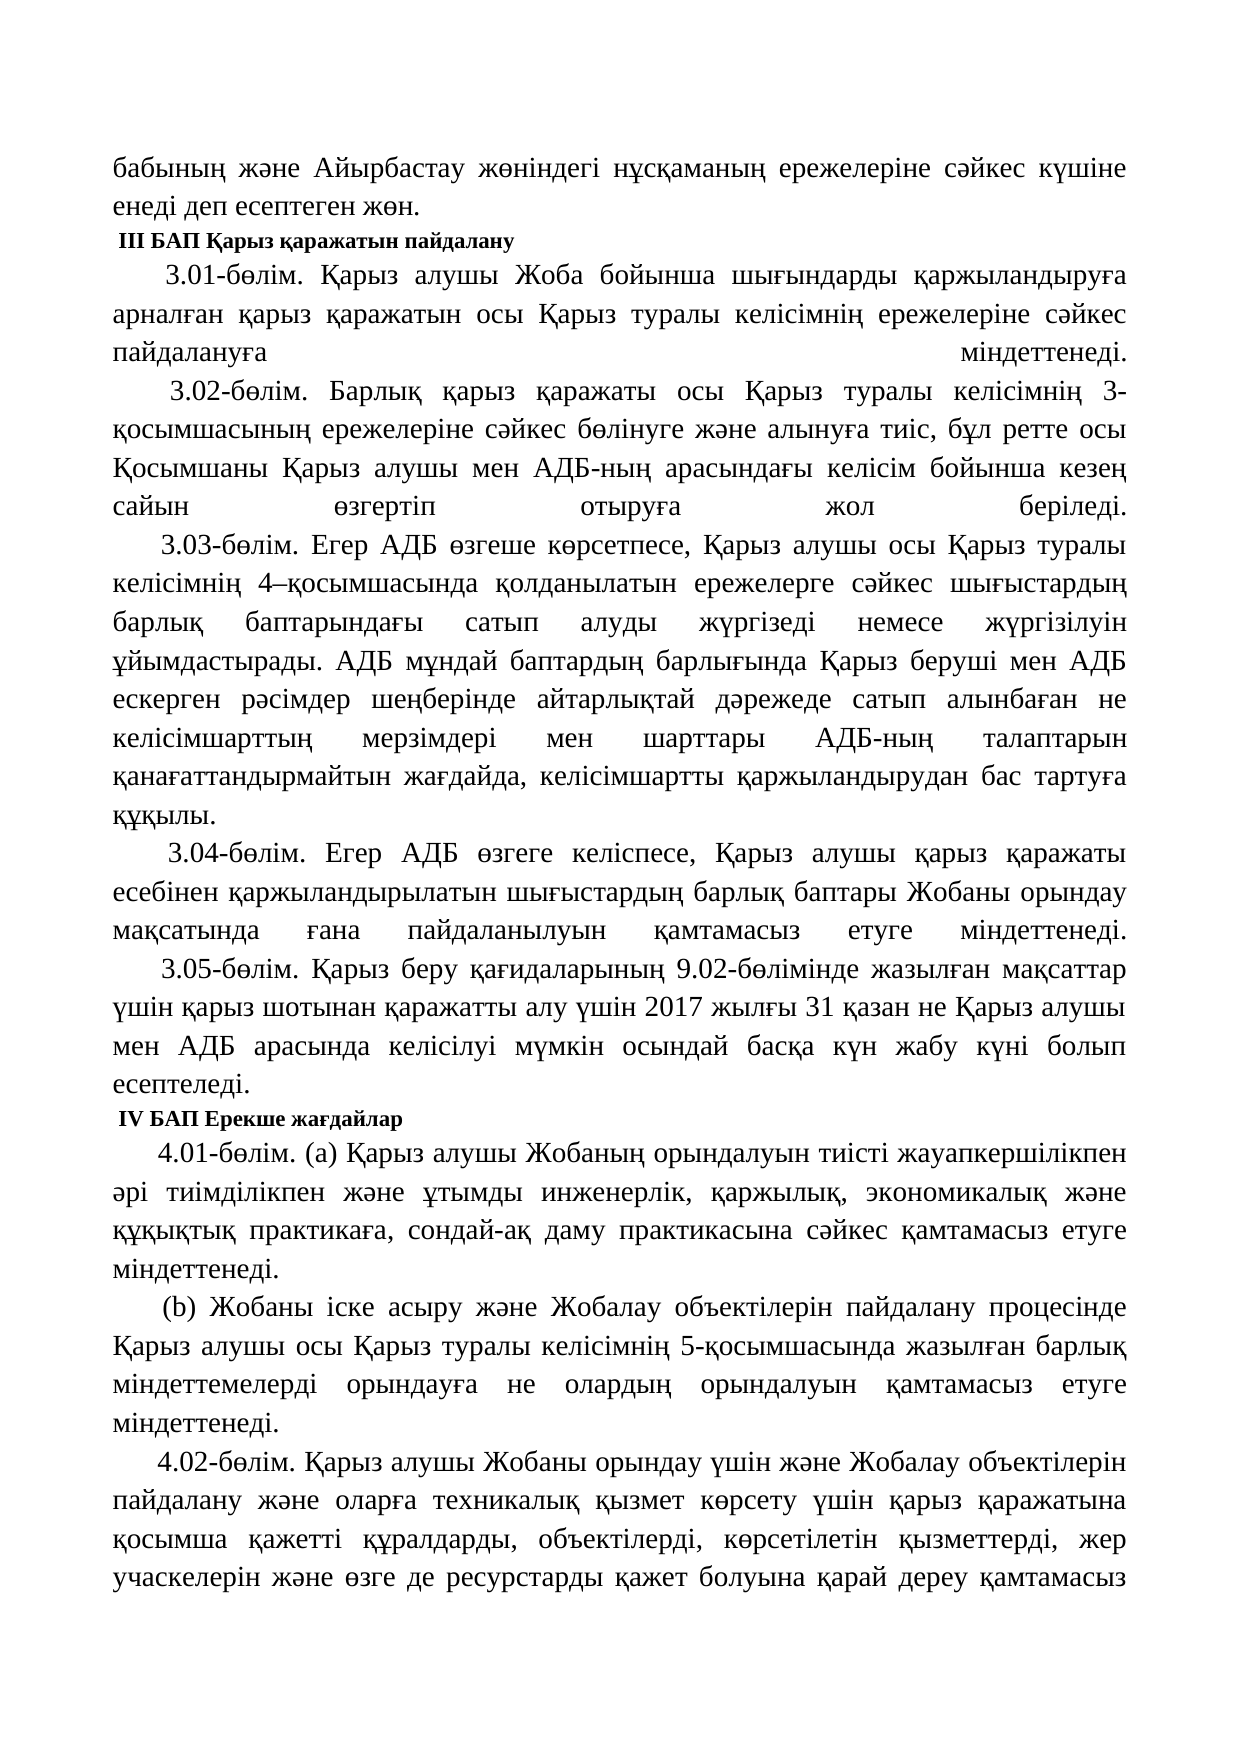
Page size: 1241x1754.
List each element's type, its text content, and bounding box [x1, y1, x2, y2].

text III БАП Қарыз қаражатын пайдалану [112, 227, 1128, 253]
text 3.01-бөлім. Қарыз алушы Жоба бойынша шығындарды қаржыландыруға арналған қарыз қаражатын осы Қарыз туралы келісімнің ережелеріне сәйкес пайдалануға міндеттенеді. 3.02-бөлім. Барлық қарыз қаражаты осы Қарыз туралы келісімнің 3-қосымшасының ережелеріне сәйкес бөлінуге және алынуға тиіс, бұл ретте осы Қосымшаны Қарыз алушы мен АДБ-ның арасындағы келісім бойынша кезең сайын өзгертіп отыруға жол беріледі. 3.03-бөлім. Егер АДБ өзгеше көрсетпесе, Қарыз алушы осы Қарыз туралы келісімнің 4–қосымшасында қолданылатын ережелерге сәйкес шығыстардың барлық баптарындағы сатып алуды жүргізеді немесе жүргізілуін ұйымдастырады. АДБ мұндай баптардың барлығында Қарыз беруші мен АДБ ескерген рәсімдер шеңберінде айтарлықтай дәрежеде сатып алынбаған не келісімшарттың мерзімдері мен шарттары АДБ-ның талаптарын қанағаттандырмайтын жағдайда, келісімшартты қаржыландырудан бас тартуға құқылы. 3.04-бөлім. Егер АДБ өзгеге келіспесе, Қарыз алушы қарыз қаражаты есебінен қаржыландырылатын шығыстардың барлық баптары Жобаны орындау мақсатында ғана пайдаланылуын қамтамасыз етуге міндеттенеді. 3.05-бөлім. Қарыз беру қағидаларының 9.02-бөлімінде жазылған мақсаттар үшін қарыз шотынан қаражатты алу үшін 2017 жылғы 31 қазан не Қарыз алушы мен АДБ арасында келісілуі мүмкін осындай басқа күн жабу күні болып есептеледі. [112, 257, 1128, 1100]
text IV БАП Ерекше жағдайлар [112, 1105, 1128, 1132]
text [112, 1135, 1128, 1593]
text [112, 150, 1128, 222]
